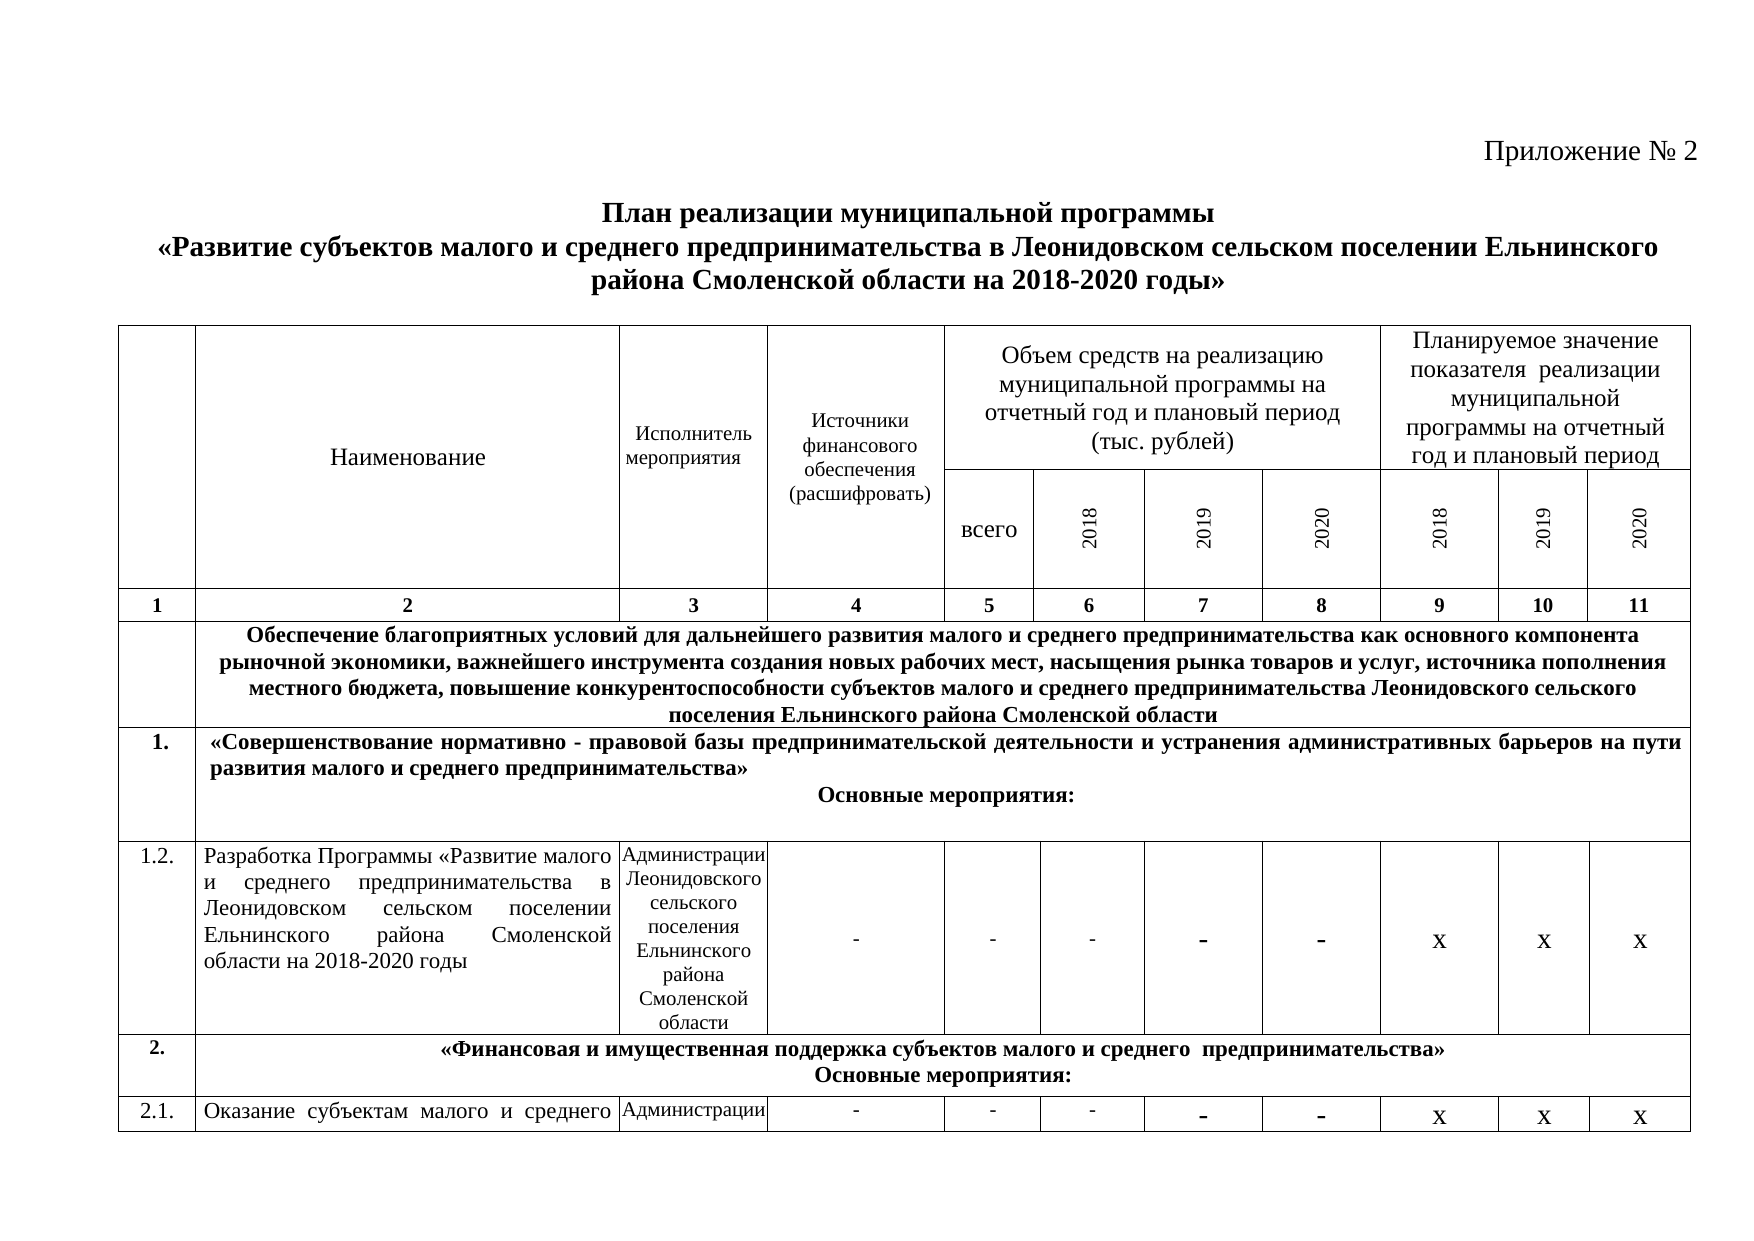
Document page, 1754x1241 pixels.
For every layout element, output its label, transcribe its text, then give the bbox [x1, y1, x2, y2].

table_cell 2020 [1263, 470, 1380, 587]
table_cell 9 [1381, 589, 1498, 621]
table_cell 2019 [1499, 470, 1587, 587]
table_cell - [768, 842, 944, 1034]
table_cell - [1041, 842, 1144, 1034]
table_cell 11 [1588, 589, 1690, 621]
table_cell 4 [768, 589, 944, 621]
table_header Планируемое значение показателя реализации муниципальной программы на отчетный год и плановый период [1381, 326, 1690, 469]
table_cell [196, 1097, 619, 1131]
table_cell всего [945, 470, 1033, 587]
table_cell 2. [119, 1035, 195, 1096]
table_header Исполнитель мероприятия [620, 326, 767, 587]
table_cell - [1041, 1097, 1144, 1131]
table_cell [119, 622, 195, 727]
table_cell 10 [1499, 589, 1587, 621]
table_header [119, 326, 195, 587]
table_cell 1. [119, 728, 195, 841]
table_cell 1 [119, 589, 195, 621]
table_cell 3 [620, 589, 767, 621]
text Приложение № 2 [118, 133, 1698, 166]
table_cell 5 [945, 589, 1033, 621]
text «Развитие субъектов малого и среднего предпринимательства в Леонидовском сельском поселении Ельнинского района Смоленской области на 2018-2020 годы» [118, 229, 1698, 296]
table_cell - [945, 1097, 1040, 1131]
table_cell 2.1. [119, 1097, 195, 1131]
table_cell х [1590, 1097, 1690, 1131]
table_cell - [1145, 842, 1262, 1034]
table_cell 2020 [1588, 470, 1690, 587]
table_cell 8 [1263, 589, 1380, 621]
table_cell х [1499, 1097, 1589, 1131]
table_cell 2019 [1145, 470, 1262, 587]
table_cell Обеспечение благоприятных условий для дальнейшего развития малого и среднего предпринимательства как основного компонента рыночной экономики, важнейшего инструмента создания новых рабочих мест, насыщения рынка товаров и услуг, источника пополнения местного бюджета, повышение конкурентоспособности субъектов малого и среднего предпринимательства Леонидовского сельского поселения Ельнинского района Смоленской области [196, 622, 1690, 727]
table_cell «Финансовая и имущественная поддержка субъектов малого и среднего предпринимательства» Основные мероприятия: [196, 1035, 1690, 1096]
table_cell 2018 [1034, 470, 1144, 587]
table_cell - [945, 842, 1040, 1034]
table_cell - [1263, 1097, 1380, 1131]
table_cell 2 [196, 589, 619, 621]
table_header Объем средств на реализацию муниципальной программы на отчетный год и плановый период (тыс. рублей) [945, 326, 1380, 469]
text План реализации муниципальной программы [118, 195, 1698, 229]
table_header Источники финансового обеспечения (расшифровать) [768, 326, 944, 587]
table_cell 2018 [1381, 470, 1498, 587]
table_cell - [1263, 842, 1380, 1034]
table_cell х [1381, 1097, 1498, 1131]
table_header Наименование [196, 326, 619, 587]
table_cell - [1145, 1097, 1262, 1131]
table_cell 6 [1034, 589, 1144, 621]
table_cell х [1590, 842, 1690, 1034]
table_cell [620, 1097, 767, 1131]
table_cell х [1499, 842, 1589, 1034]
table_cell Разработка Программы «Развитие малого и среднего предпринимательства в Леонидовском сельском поселении Ельнинского района Смоленской области на 2018-2020 годы [196, 842, 619, 1034]
table_cell х [1381, 842, 1498, 1034]
table_cell «Совершенствование нормативно - правовой базы предпринимательской деятельности и устранения административных барьеров на пути развития малого и среднего предпринимательства» Основные мероприятия: [196, 728, 1690, 841]
table_cell 1.2. [119, 842, 195, 1034]
table_cell 7 [1145, 589, 1262, 621]
table_cell Администрации Леонидовского сельского поселения Ельнинского района Смоленской области [620, 842, 767, 1034]
table_cell - [768, 1097, 944, 1131]
